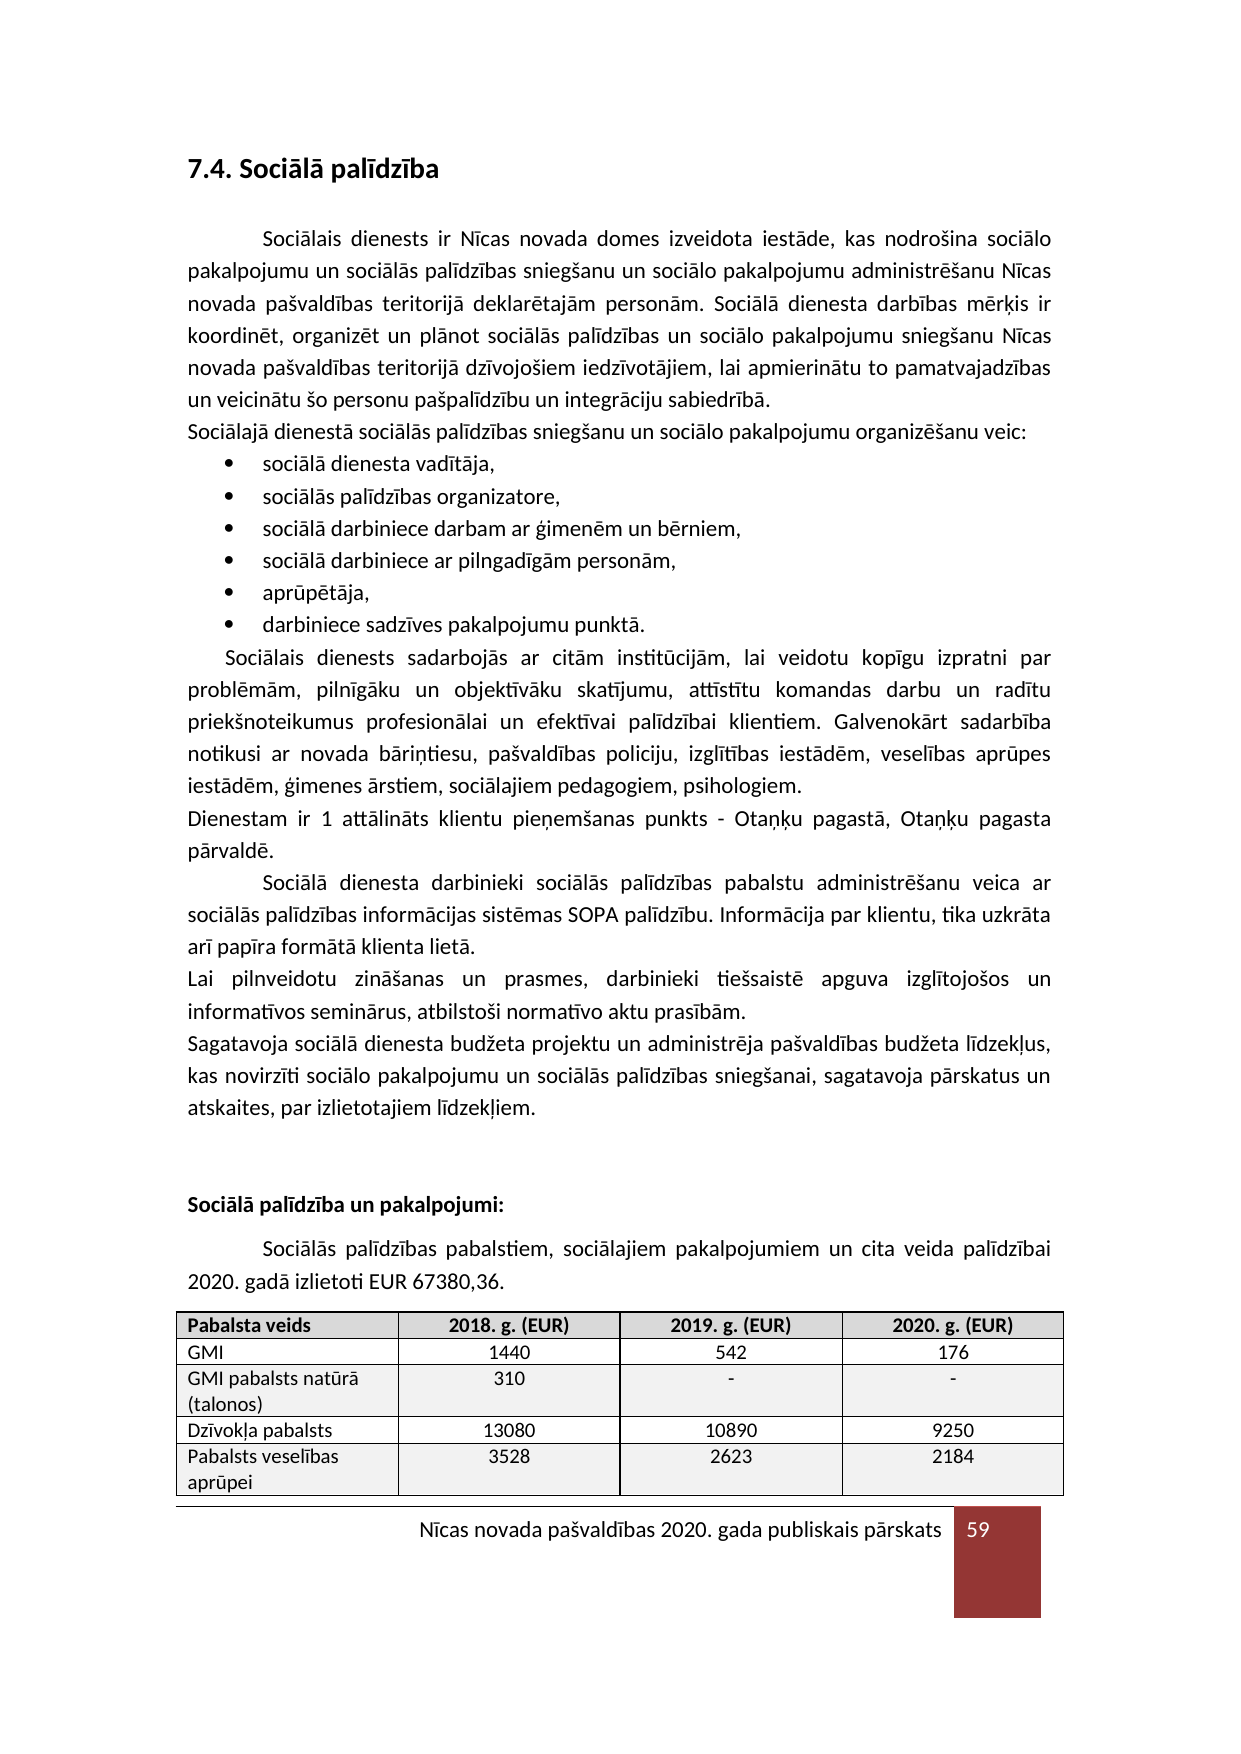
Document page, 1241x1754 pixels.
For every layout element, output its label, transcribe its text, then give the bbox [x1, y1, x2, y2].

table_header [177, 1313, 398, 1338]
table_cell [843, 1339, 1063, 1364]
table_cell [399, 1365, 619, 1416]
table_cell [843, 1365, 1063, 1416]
text Lai pilnveidotu zināšanas un prasmes, darbinieki tiešsaistē apguva izglītojošos un informatīvos seminārus, atbilstoši normatīvo aktu prasībām. [187, 964, 1053, 1025]
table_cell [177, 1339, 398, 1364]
text Sociālās palīdzības pabalstiem, sociālajiem pakalpojumiem un cita veida palīdzībai 2020. gadā izlietoti EUR 67380,36. [187, 1234, 1053, 1295]
list sociālā dienesta vadītāja, [225, 449, 1053, 478]
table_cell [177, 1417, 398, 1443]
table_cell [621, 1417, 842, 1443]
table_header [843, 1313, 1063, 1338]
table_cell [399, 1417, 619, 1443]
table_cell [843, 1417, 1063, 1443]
list sociālās palīdzības organizatore, [225, 482, 1053, 510]
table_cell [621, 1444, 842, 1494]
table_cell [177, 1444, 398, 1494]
text Sociālajā dienestā sociālās palīdzības sniegšanu un sociālo pakalpojumu organizēšanu veic: [187, 417, 1053, 445]
text Sociālā dienesta darbinieki sociālās palīdzības pabalstu administrēšanu veica ar sociālās palīdzības informācijas sistēmas SOPA palīdzību. Informācija par klientu, tika uzkrāta arī papīra formātā klienta lietā. [187, 868, 1053, 960]
text Sociālā palīdzība un pakalpojumi: [187, 1190, 1053, 1218]
list darbiniece sadzīves pakalpojumu punktā. [225, 611, 1053, 638]
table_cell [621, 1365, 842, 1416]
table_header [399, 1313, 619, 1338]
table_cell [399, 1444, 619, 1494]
text Dienestam ir 1 attālināts klientu pieņemšanas punkts - Otaņķu pagastā, Otaņķu pagasta pārvaldē. [187, 804, 1053, 864]
list aprūpētāja, [225, 578, 1053, 606]
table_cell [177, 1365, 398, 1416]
text Sociālais dienests sadarbojās ar citām institūcijām, lai veidotu kopīgu izpratni par problēmām, pilnīgāku un objektīvāku skatījumu, attīstītu komandas darbu un radītu priekšnoteikumus profesionālai un efektīvai palīdzībai klientiem. Galvenokārt sadarbība notikusi ar novada bāriņtiesu, pašvaldības policiju, izglītības iestādēm, veselības aprūpes iestādēm, ģimenes ārstiem, sociālajiem pedagogiem, psihologiem. [187, 643, 1053, 799]
text 7.4. Sociālā palīdzība [187, 150, 1053, 186]
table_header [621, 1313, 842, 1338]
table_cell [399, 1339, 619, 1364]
list sociālā darbiniece darbam ar ģimenēm un bērniem, [225, 514, 1053, 542]
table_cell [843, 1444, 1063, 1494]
text Sagatavoja sociālā dienesta budžeta projektu un administrēja pašvaldības budžeta līdzekļus, kas novirzīti sociālo pakalpojumu un sociālās palīdzības sniegšanai, sagatavoja pārskatus un atskaites, par izlietotajiem līdzekļiem. [187, 1029, 1053, 1121]
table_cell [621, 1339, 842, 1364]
text Sociālais dienests ir Nīcas novada domes izveidota iestāde, kas nodrošina sociālo pakalpojumu un sociālās palīdzības sniegšanu un sociālo pakalpojumu administrēšanu Nīcas novada pašvaldības teritorijā deklarētajām personām. Sociālā dienesta darbības mērķis ir koordinēt, organizēt un plānot sociālās palīdzības un sociālo pakalpojumu sniegšanu Nīcas novada pašvaldības teritorijā dzīvojošiem iedzīvotājiem, lai apmierinātu to pamatvajadzības un veicinātu šo personu pašpalīdzību un integrāciju sabiedrībā. [187, 224, 1053, 413]
list sociālā darbiniece ar pilngadīgām personām, [225, 546, 1053, 574]
